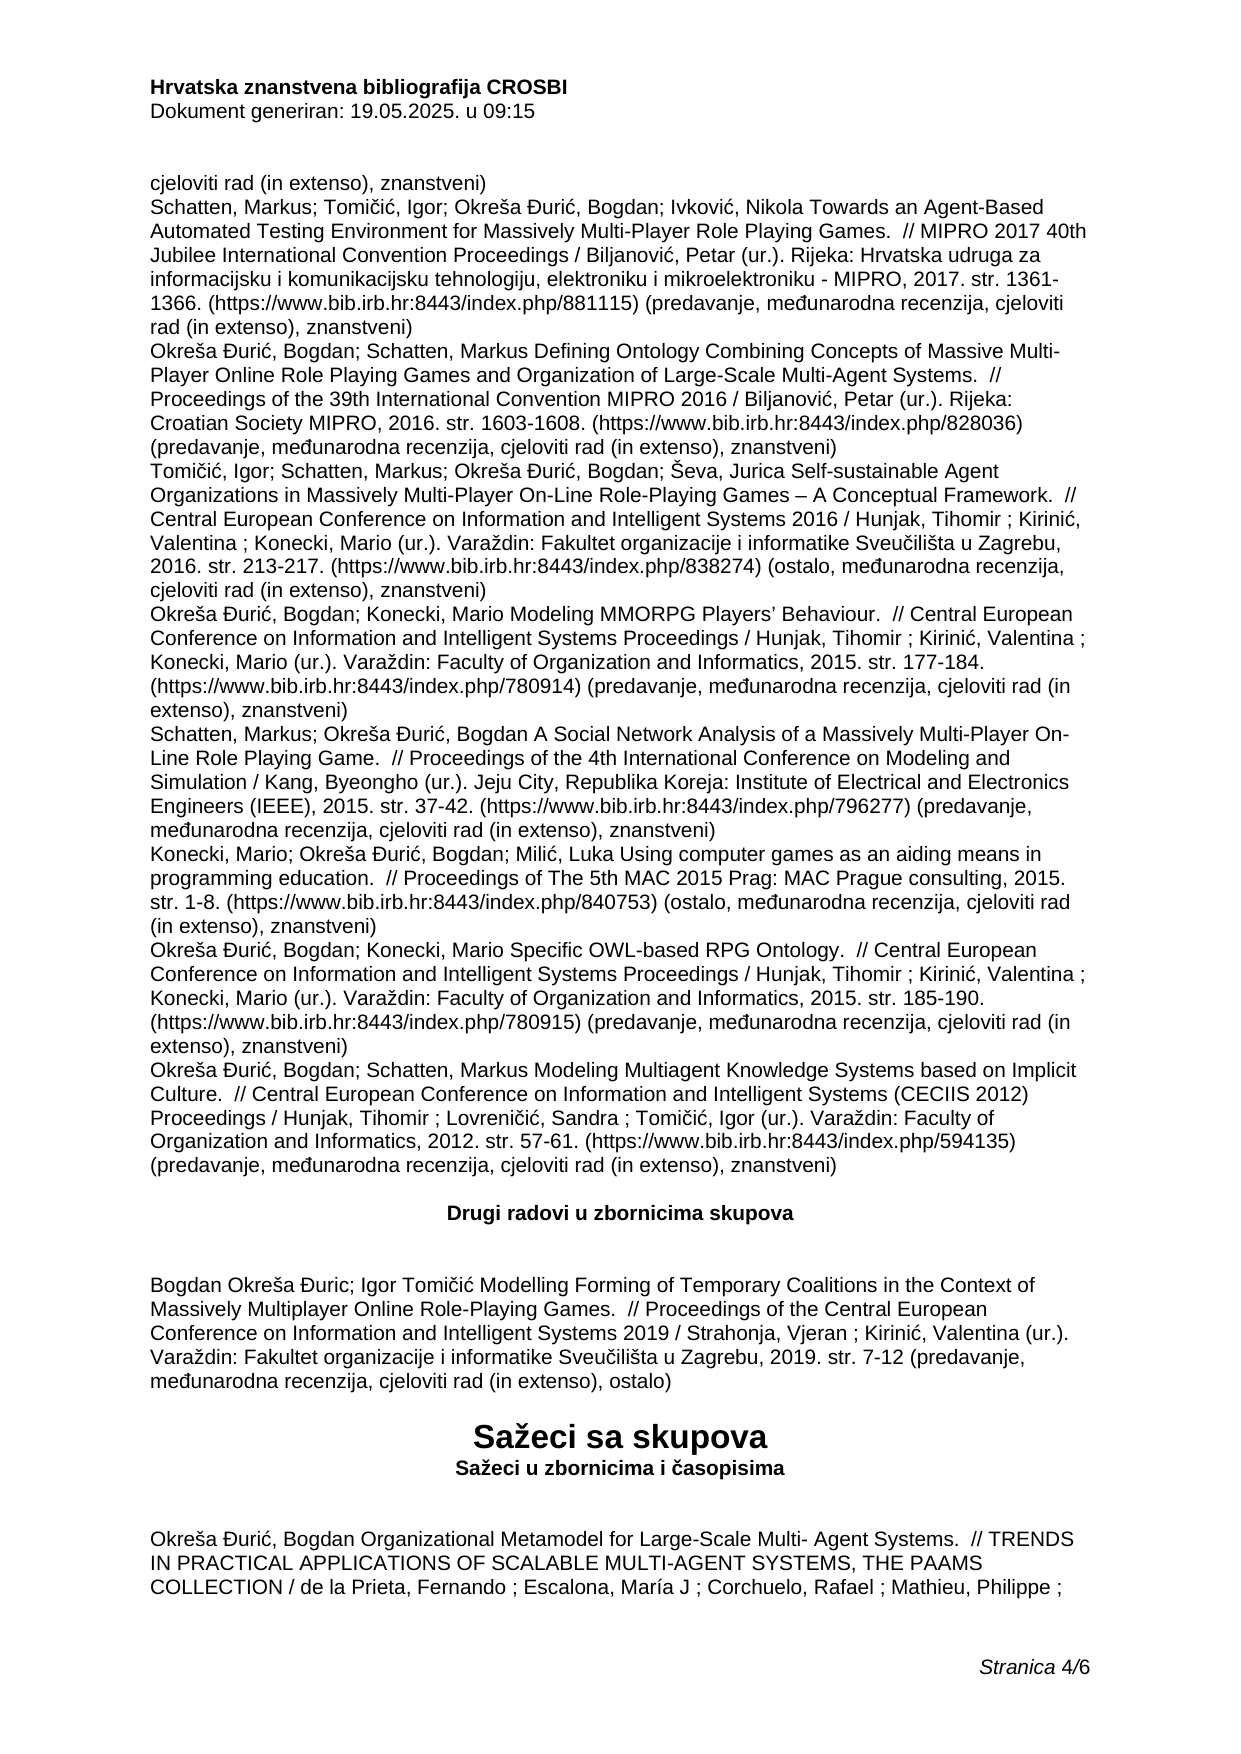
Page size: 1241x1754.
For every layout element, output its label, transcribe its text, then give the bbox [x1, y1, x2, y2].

text Okreša Đurić, Bogdan; Konecki, Mario [150, 938, 1090, 1057]
text Okreša Đurić, Bogdan; Schatten, Markus [150, 339, 1090, 458]
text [150, 171, 1090, 195]
text Okreša Đurić, Bogdan; Konecki, Mario [150, 602, 1090, 722]
text Schatten, Markus; Tomičić, Igor; Okreša Đurić, Bogdan; Ivković, Nikola [150, 195, 1090, 339]
text Bogdan Okreša Ðuric; Igor Tomičić [150, 1273, 1090, 1393]
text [150, 1527, 1090, 1599]
text Konecki, Mario; Okreša Đurić, Bogdan; Milić, Luka [150, 842, 1090, 938]
subtitle Drugi radovi u zbornicima skupova [150, 1201, 1090, 1225]
subtitle Sažeci sa skupova [150, 1417, 1090, 1455]
subtitle Sažeci u zbornicima i časopisima [150, 1455, 1090, 1479]
text Schatten, Markus; Okreša Đurić, Bogdan [150, 722, 1090, 842]
text Tomičić, Igor; Schatten, Markus; Okreša Ðurić, Bogdan; Ševa, Jurica [150, 458, 1090, 602]
text Okreša Đurić, Bogdan; Schatten, Markus [150, 1057, 1090, 1177]
